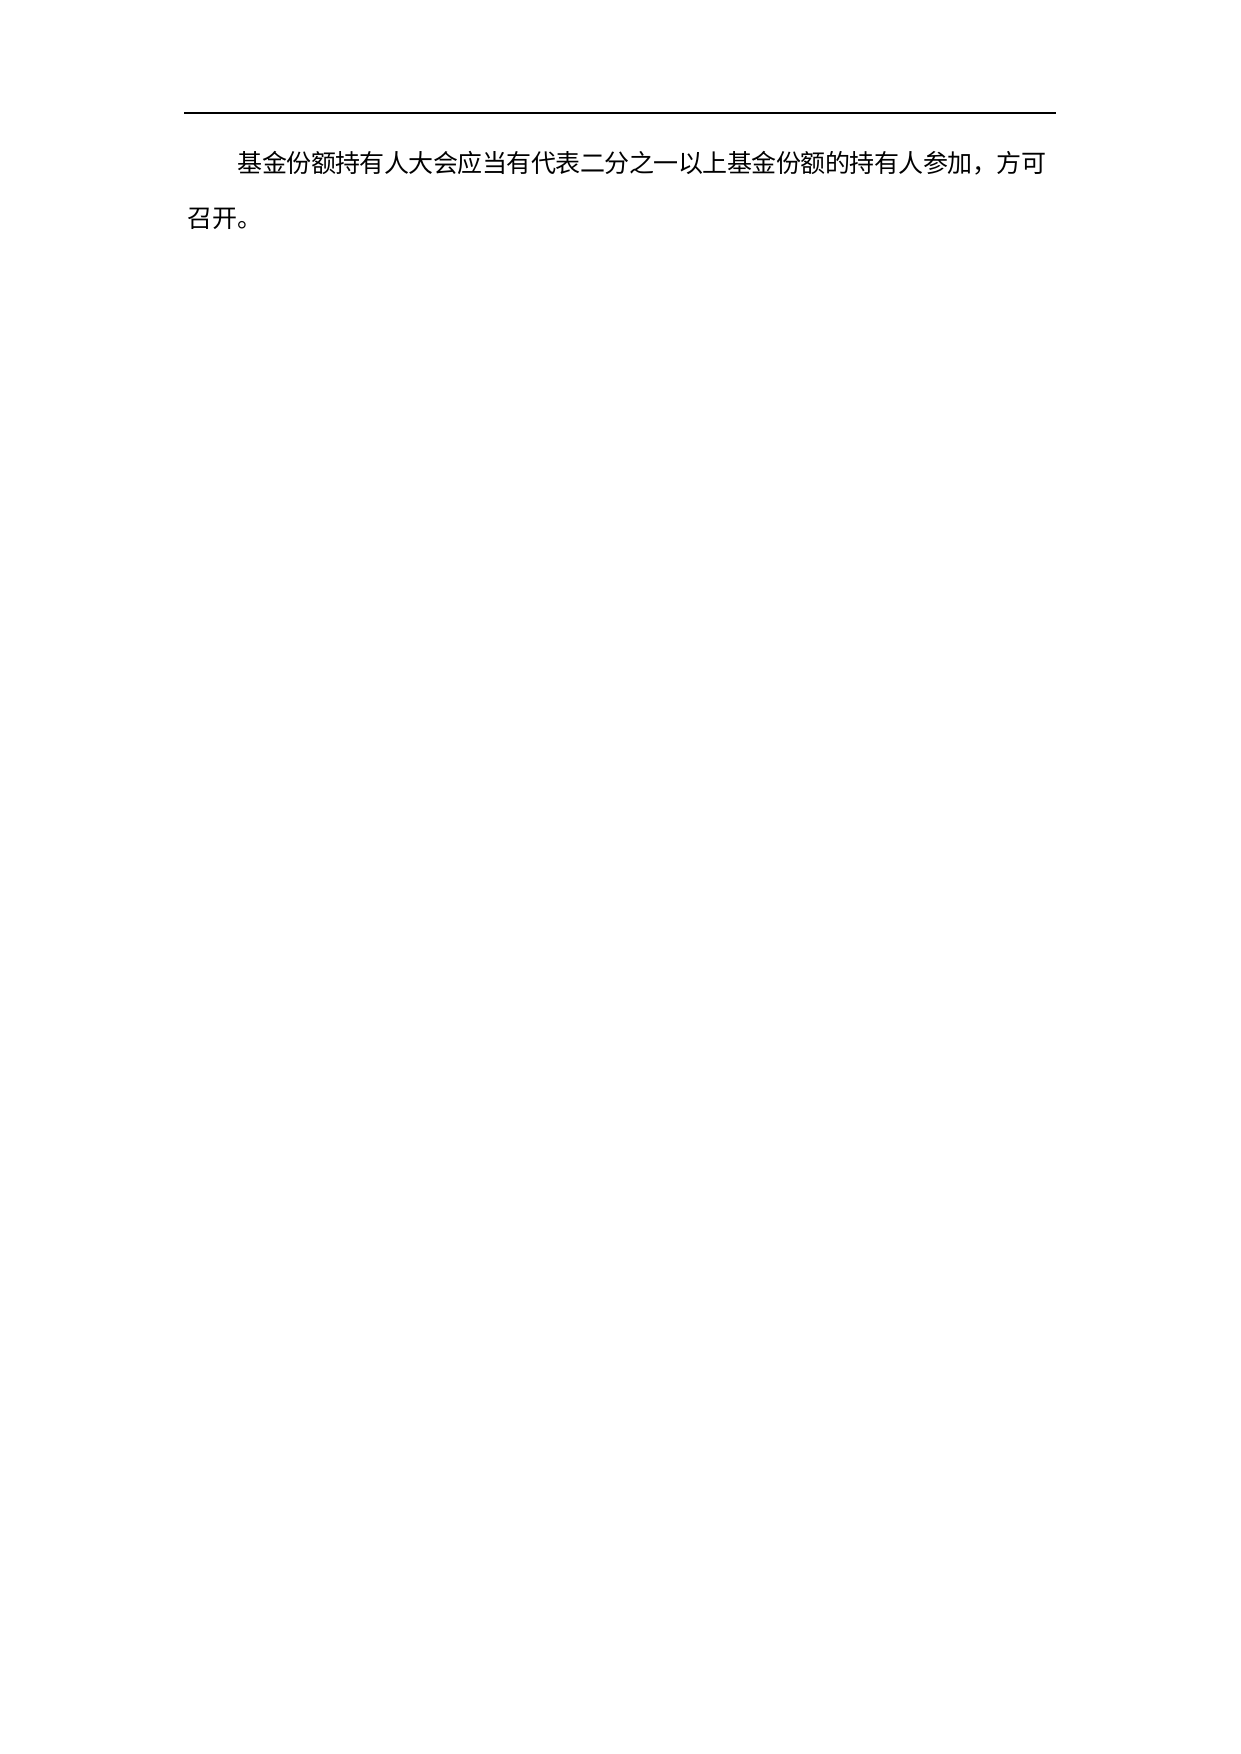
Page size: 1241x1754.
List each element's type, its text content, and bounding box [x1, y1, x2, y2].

text 基金份额持有人大会应当有代表二分之一以上基金份额的持有人参加，方可召开。 [187, 144, 1053, 235]
